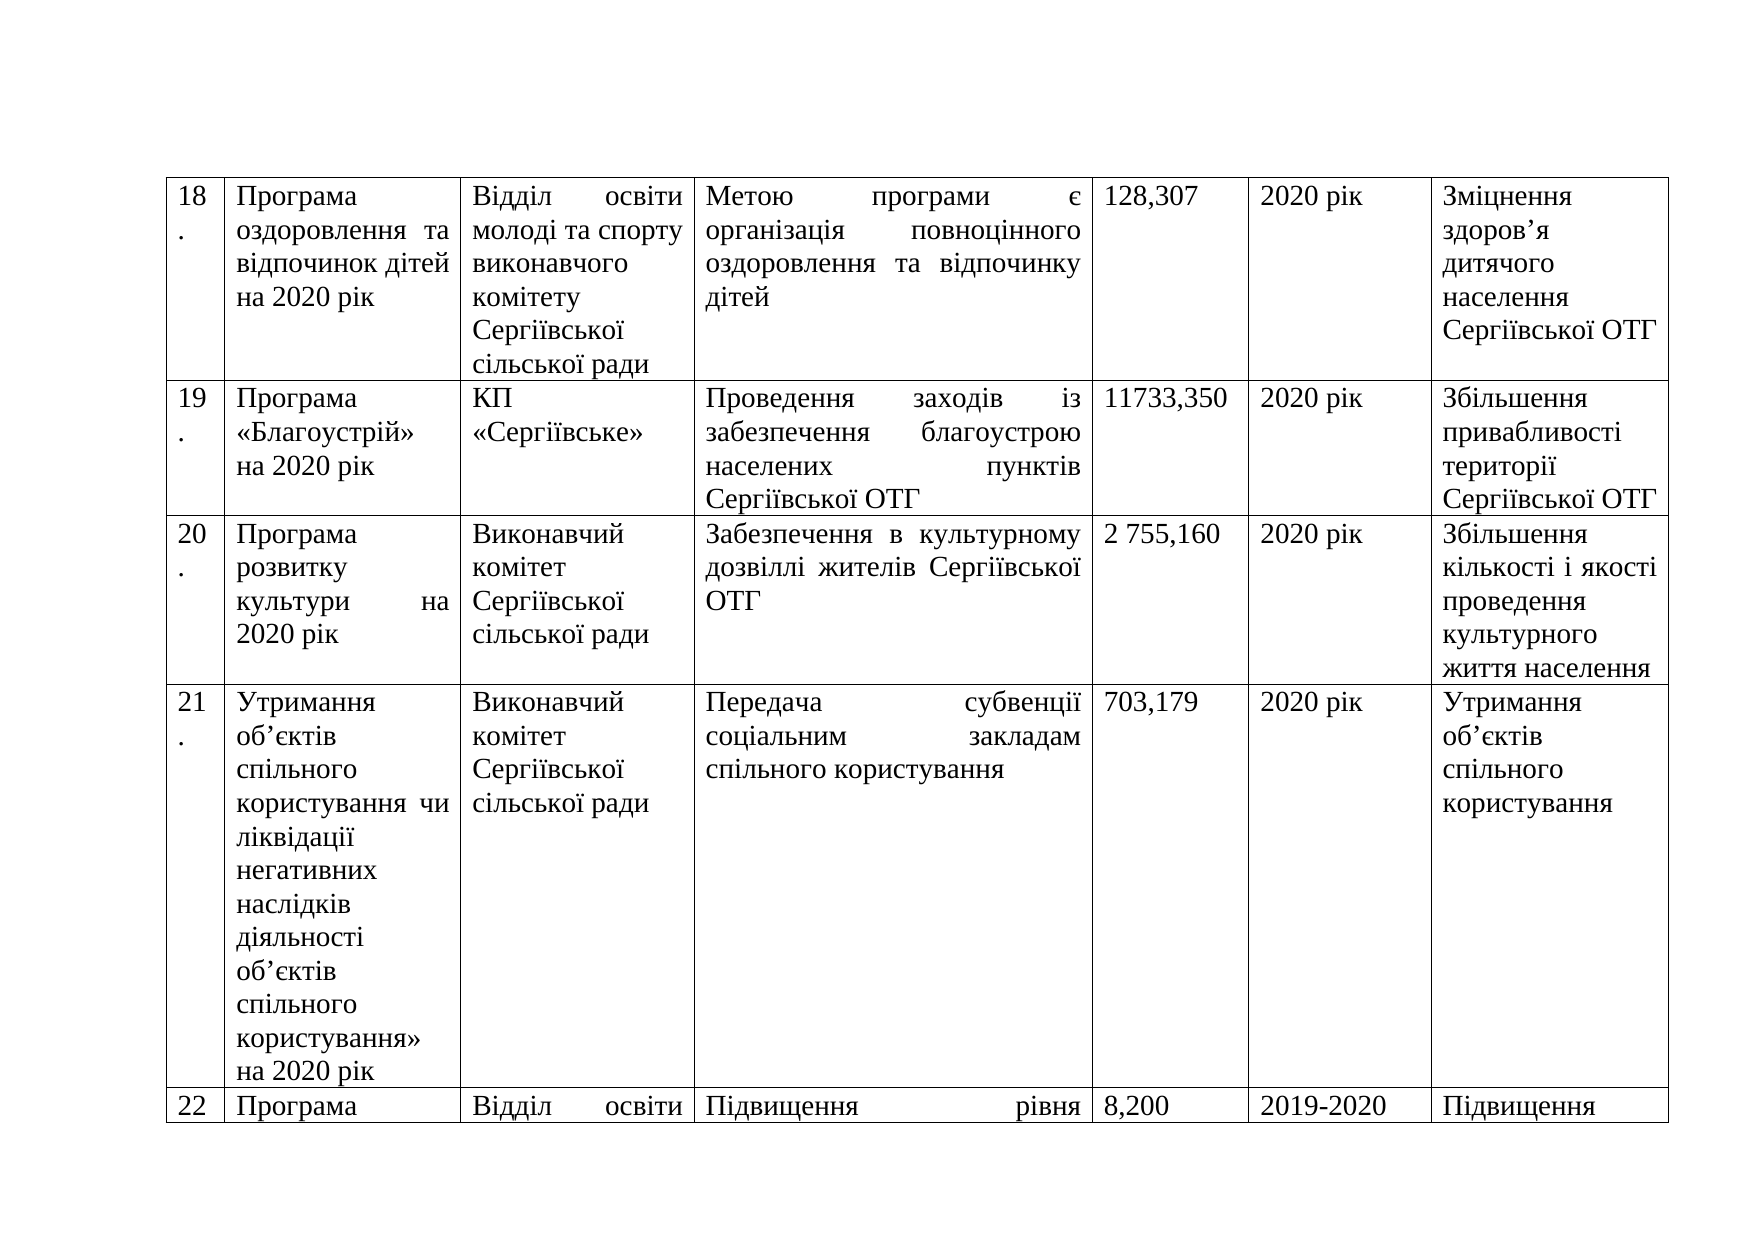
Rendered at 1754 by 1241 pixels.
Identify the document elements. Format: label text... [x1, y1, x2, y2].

table_cell Програма «Благоустрій» на 2020 рік [225, 381, 460, 515]
table_cell Забезпечення в культурному дозвіллі жителів Сергіївської ОТГ [695, 516, 1092, 683]
table_cell 703,179 [1093, 685, 1248, 1087]
table_cell Збільшення кількості і якості проведення культурного життя населення [1432, 516, 1668, 683]
table_cell 128,307 [1093, 178, 1248, 379]
table_cell 8,200 [1093, 1088, 1248, 1122]
table_cell Метою програми є організація повноцінного оздоровлення та відпочинку дітей [695, 178, 1092, 379]
table_cell Проведення заходів із забезпечення благоустрою населених пунктів Сергіївської ОТГ [695, 381, 1092, 515]
table_cell Утримання об’єктів спільного користування чи ліквідації негативних наслідків діяльності об’єктів спільного користування» на 2020 рік [225, 685, 460, 1087]
table_cell Програма розвитку культури на 2020 рік [225, 516, 460, 683]
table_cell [695, 1088, 1092, 1122]
table_cell 11733,350 [1093, 381, 1248, 515]
table_cell 2 755,160 [1093, 516, 1248, 683]
table_cell Програма оздоровлення та відпочинок дітей на 2020 рік [225, 178, 460, 379]
table_cell Передача субвенції соціальним закладам спільного користування [695, 685, 1092, 1087]
table_cell Зміцнення здоров’я дитячого населення Сергіївської ОТГ [1432, 178, 1668, 379]
table_cell КП «Сергіївське» [461, 381, 694, 515]
table_cell Відділ освіти молоді та спорту виконавчого комітету Сергіївської сільської ради [461, 178, 694, 379]
table_cell Збільшення привабливості території Сергіївської ОТГ [1432, 381, 1668, 515]
table_cell 19. [167, 381, 224, 515]
table_cell 2020 рік [1249, 685, 1431, 1087]
table_cell 20. [167, 516, 224, 683]
table_cell 2020 рік [1249, 381, 1431, 515]
table_cell Виконавчий комітет Сергіївської сільської ради [461, 516, 694, 683]
table_cell 2020 рік [1249, 178, 1431, 379]
table_cell Виконавчий комітет Сергіївської сільської ради [461, 685, 694, 1087]
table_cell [225, 1088, 460, 1122]
table_cell 2020 рік [1249, 516, 1431, 683]
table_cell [461, 1088, 694, 1122]
table_cell Утримання об’єктів спільного користування [1432, 685, 1668, 1087]
table_cell 18. [167, 178, 224, 379]
table_cell 22. [167, 1088, 224, 1122]
table_cell 21. [167, 685, 224, 1087]
table_cell 2019-2020 роки [1249, 1088, 1431, 1122]
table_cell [1432, 1088, 1668, 1122]
